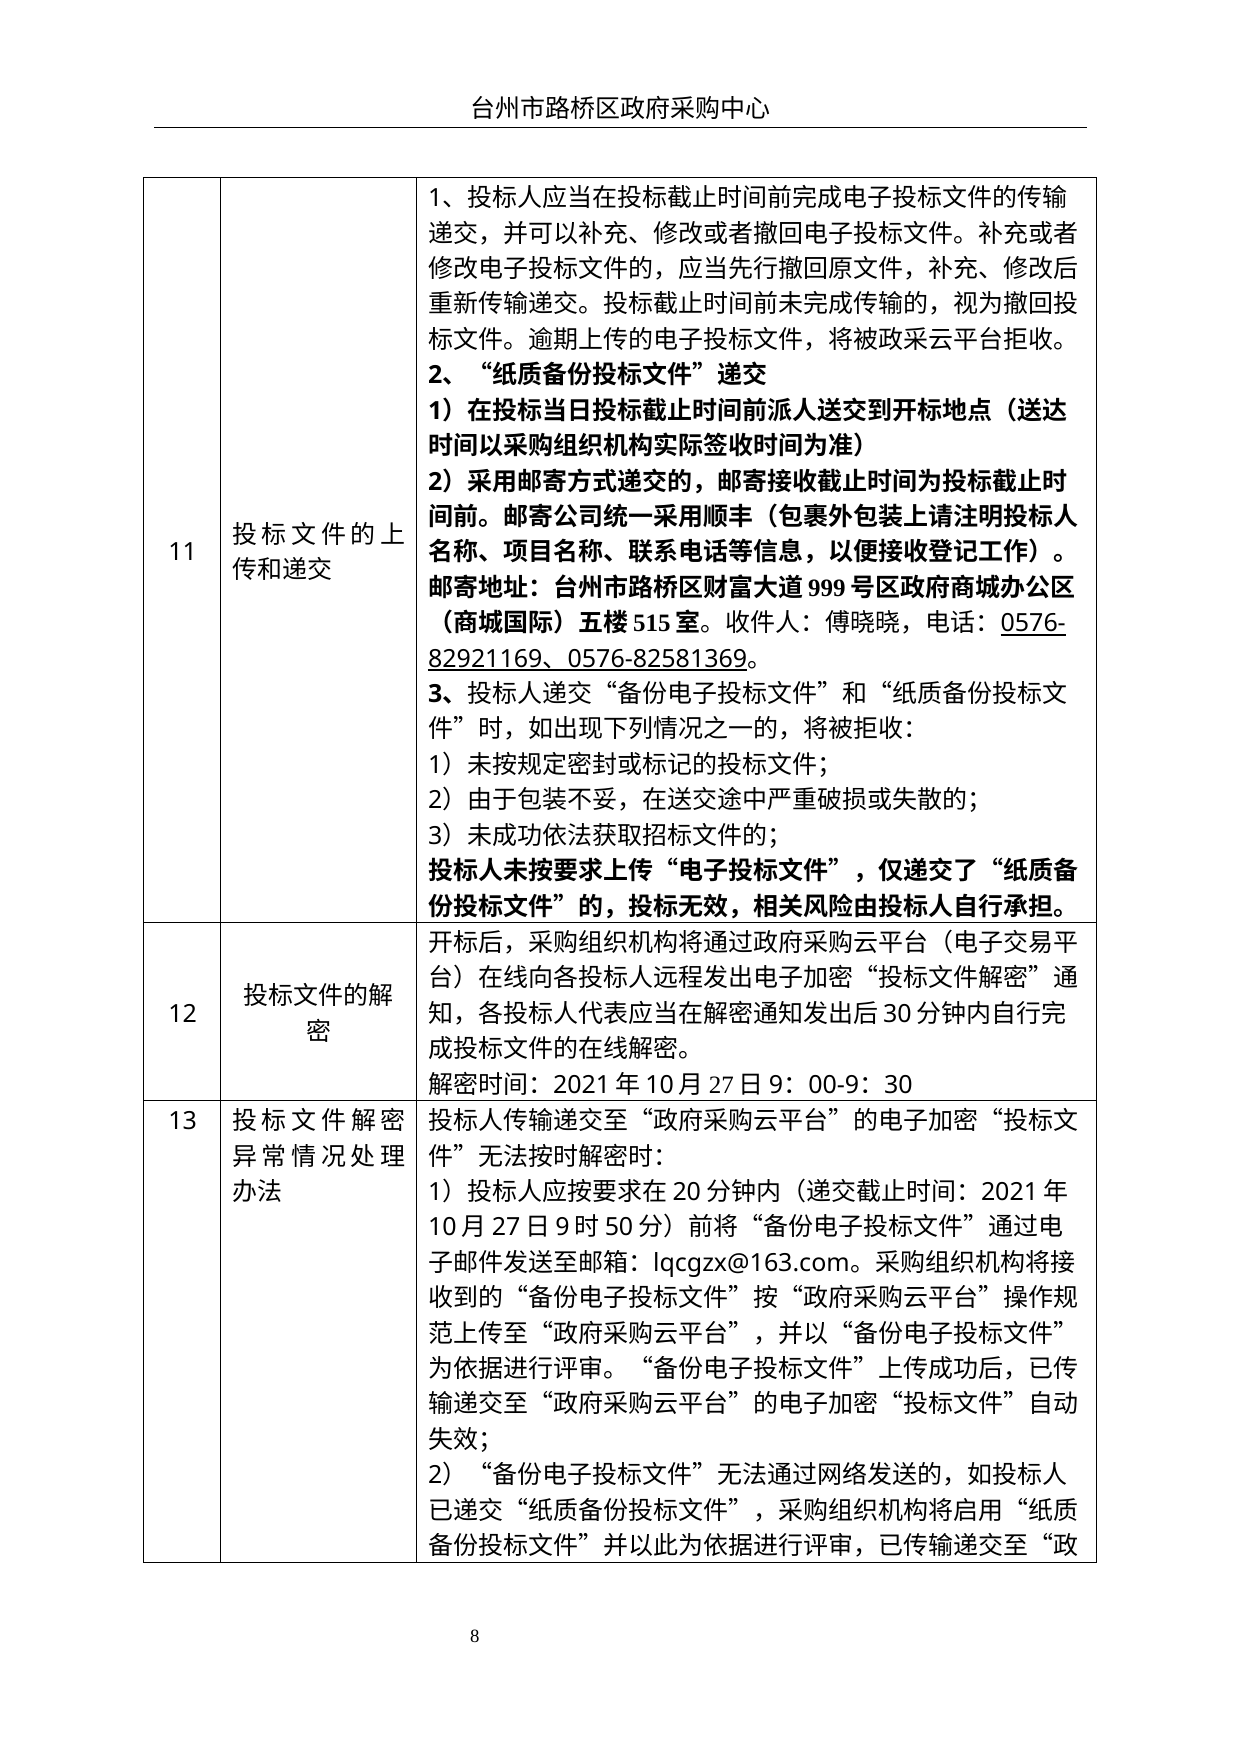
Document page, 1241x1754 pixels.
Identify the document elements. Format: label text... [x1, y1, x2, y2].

table_cell 1、投标人应当在投标截止时间前完成电子投标文件的传输递交，并可以补充、修改或者撤回电子投标文件。补充或者修改电子投标文件的，应当先行撤回原文件，补充、修改后重新传输递交。投标截止时间前未完成传输的，视为撤回投标文件。逾期上传的电子投标文件，将被政采云平台拒收。 2、“纸质备份投标文件”递交 1）在投标当日投标截止时间前派人送交到开标地点（送达时间以采购组织机构实际签收时间为准） 2）采用邮寄方式递交的，邮寄接收截止时间为投标截止时间前。邮寄公司统一采用顺丰（包裹外包装上请注明投标人名称、项目名称、联系电话等信息，以便接收登记工作）。邮寄地址：台州市路桥区财富大道999号区政府商城办公区（商城国际）五楼515室。收件人：傅晓晓，电话：0576-82921169、0576-82581369。 3、投标人递交“备份电子投标文件”和“纸质备份投标文件”时，如出现下列情况之一的，将被拒收： 1）未按规定密封或标记的投标文件； 2）由于包装不妥，在送交途中严重破损或失散的； 3）未成功依法获取招标文件的； 投标人未按要求上传“电子投标文件”，仅递交了“纸质备份投标文件”的，投标无效，相关风险由投标人自行承担。 [417, 178, 1096, 922]
table_cell 13 [144, 1101, 220, 1562]
table_cell 11 [144, 178, 220, 922]
table_cell 12 [144, 923, 220, 1100]
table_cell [417, 1101, 1096, 1562]
table_cell 开标后，采购组织机构将通过政府采购云平台（电子交易平台）在线向各投标人远程发出电子加密“投标文件解密”通知，各投标人代表应当在解密通知发出后30分钟内自行完成投标文件的在线解密。 解密时间：2021年10月27日9：00-9：30 [417, 923, 1096, 1100]
table_cell 投标文件的解密 [221, 923, 416, 1100]
table_cell 投标文件解密异常情况处理办法 [221, 1101, 416, 1562]
table_cell 投标文件的上传和递交 [221, 178, 416, 922]
